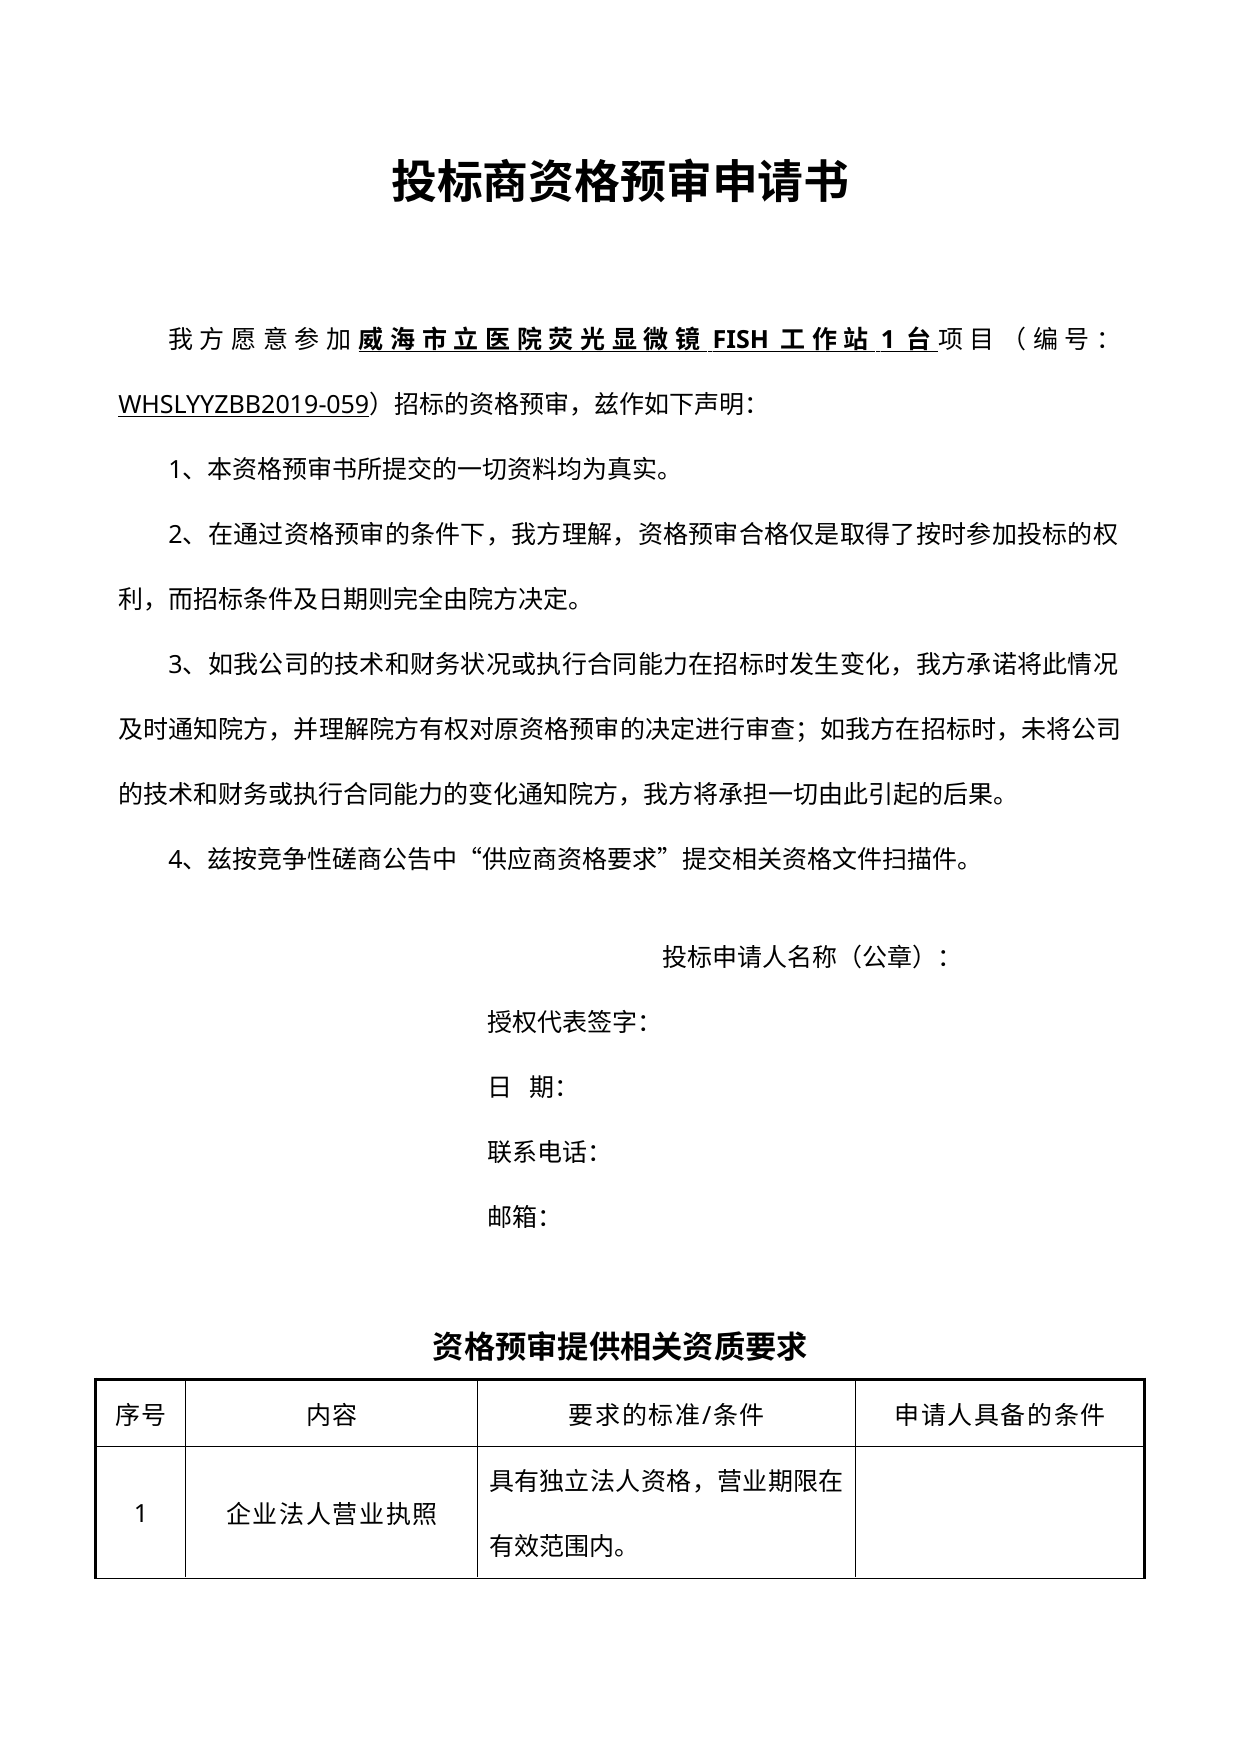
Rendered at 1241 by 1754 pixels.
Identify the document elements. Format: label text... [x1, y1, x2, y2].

text 授权代表签字： [249, 988, 1122, 1053]
text 资格预审提供相关资质要求 [118, 1313, 1122, 1378]
text 我方愿意参加威海市立医院荧光显微镜FISH工作站1台项目（编号：WHSLYYZBB2019-059）招标的资格预审，兹作如下声明： [118, 305, 1122, 435]
table_cell 企业法人营业执照 [186, 1447, 477, 1577]
text 4、兹按竞争性磋商公告中“供应商资格要求”提交相关资格文件扫描件。 [118, 825, 1122, 890]
text 邮箱： [249, 1183, 1122, 1248]
text 投标申请人名称（公章）： [249, 923, 1122, 988]
text 3、如我公司的技术和财务状况或执行合同能力在招标时发生变化，我方承诺将此情况及时通知院方，并理解院方有权对原资格预审的决定进行审查；如我方在招标时，未将公司的技术和财务或执行合同能力的变化通知院方，我方将承担一切由此引起的后果。 [118, 630, 1122, 825]
table_header 序号 [97, 1381, 185, 1446]
text 投标商资格预审申请书 [118, 129, 1122, 227]
table_cell 具有独立法人资格，营业期限在有效范围内。 [478, 1447, 855, 1577]
table_cell [856, 1447, 1143, 1577]
text 1、本资格预审书所提交的一切资料均为真实。 [118, 435, 1122, 500]
text 2、在通过资格预审的条件下，我方理解，资格预审合格仅是取得了按时参加投标的权利，而招标条件及日期则完全由院方决定。 [118, 500, 1122, 630]
table_header 内容 [186, 1381, 477, 1446]
table_header 申请人具备的条件 [856, 1381, 1143, 1446]
text 日 期： [249, 1053, 1122, 1118]
text 联系电话： [249, 1118, 1122, 1183]
table_cell 1 [97, 1447, 185, 1577]
table_header 要求的标准/条件 [478, 1381, 855, 1446]
